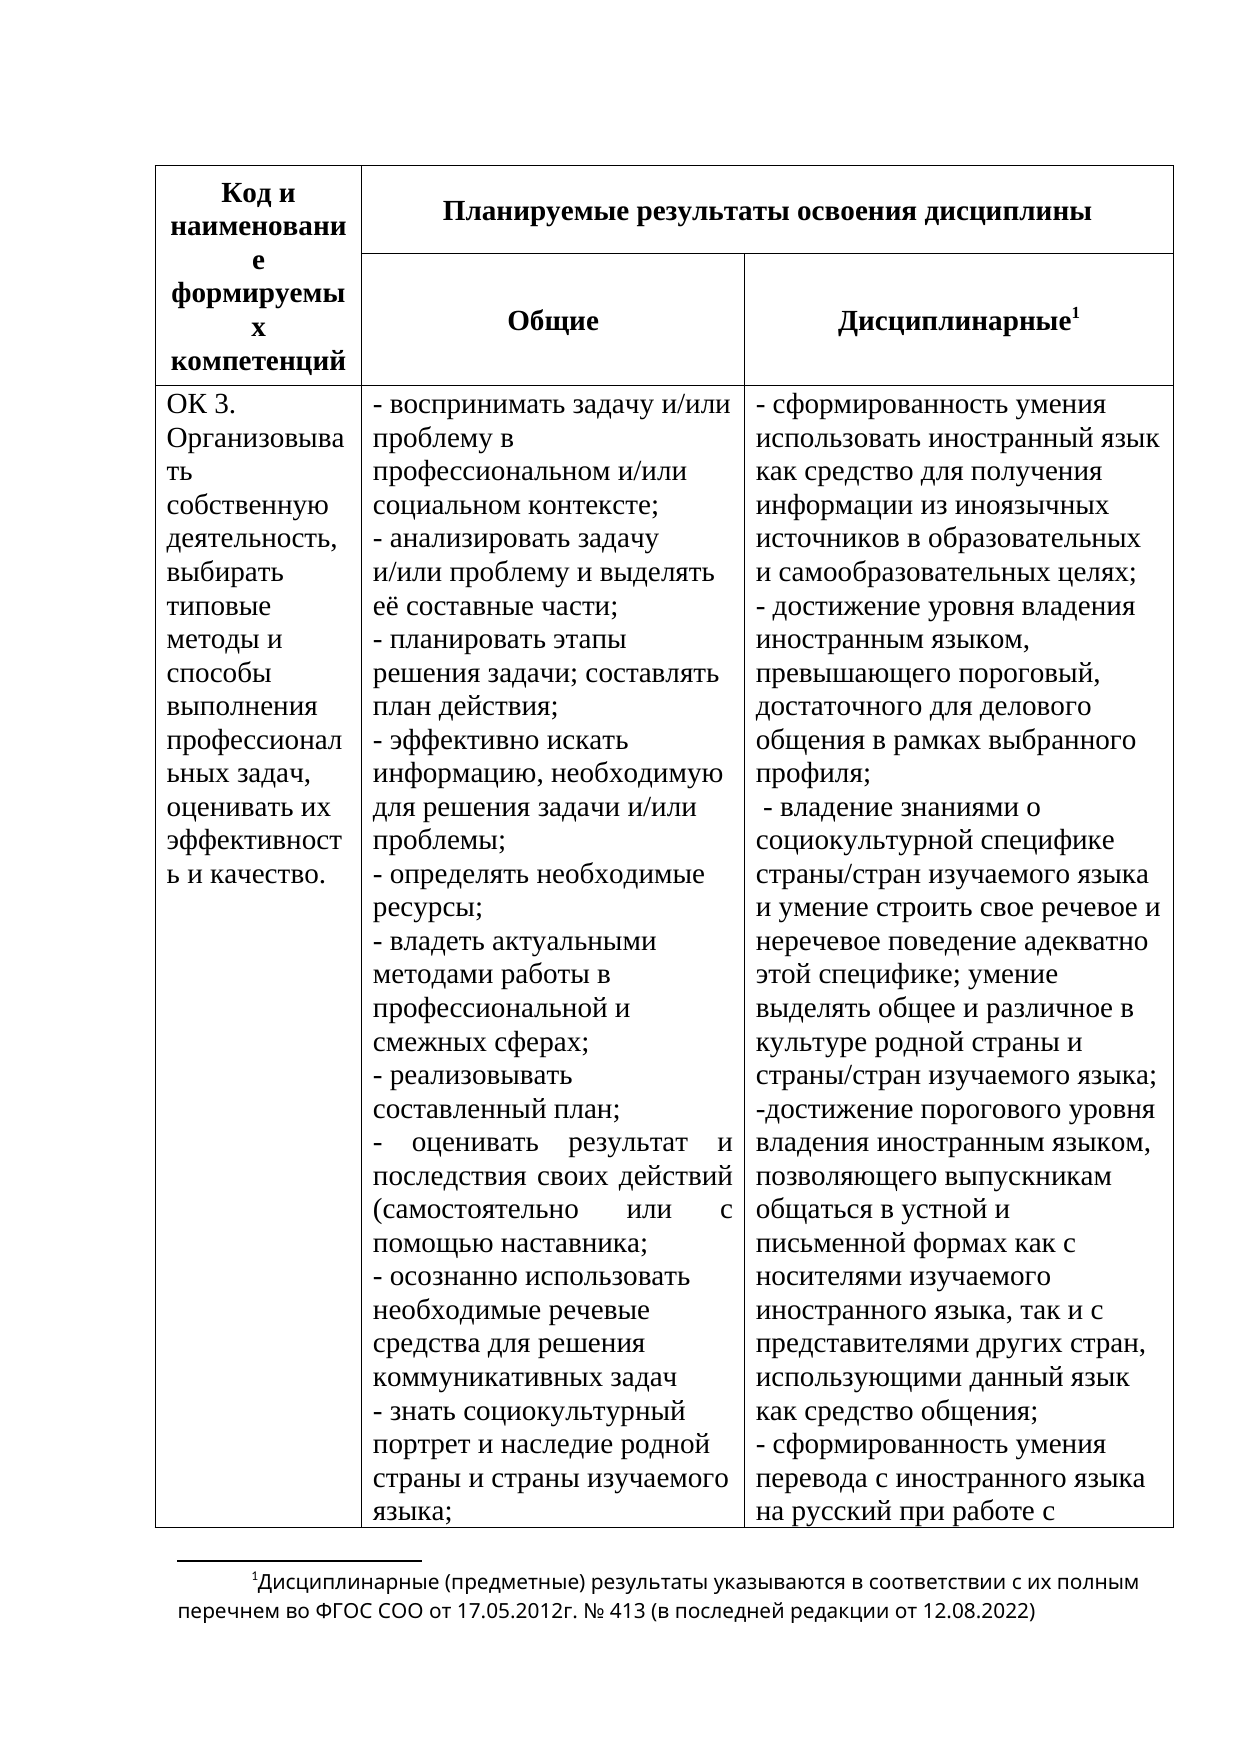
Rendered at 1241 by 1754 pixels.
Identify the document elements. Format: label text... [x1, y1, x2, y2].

table_header Планируемые результаты освоения дисциплины [362, 166, 1173, 253]
table_cell Дисциплинарные [745, 254, 1173, 385]
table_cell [156, 386, 361, 1527]
table_header Код и наименование формируемых компетенций [156, 166, 361, 385]
table_cell Общие [362, 254, 744, 385]
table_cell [745, 386, 1173, 1527]
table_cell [362, 386, 744, 1527]
